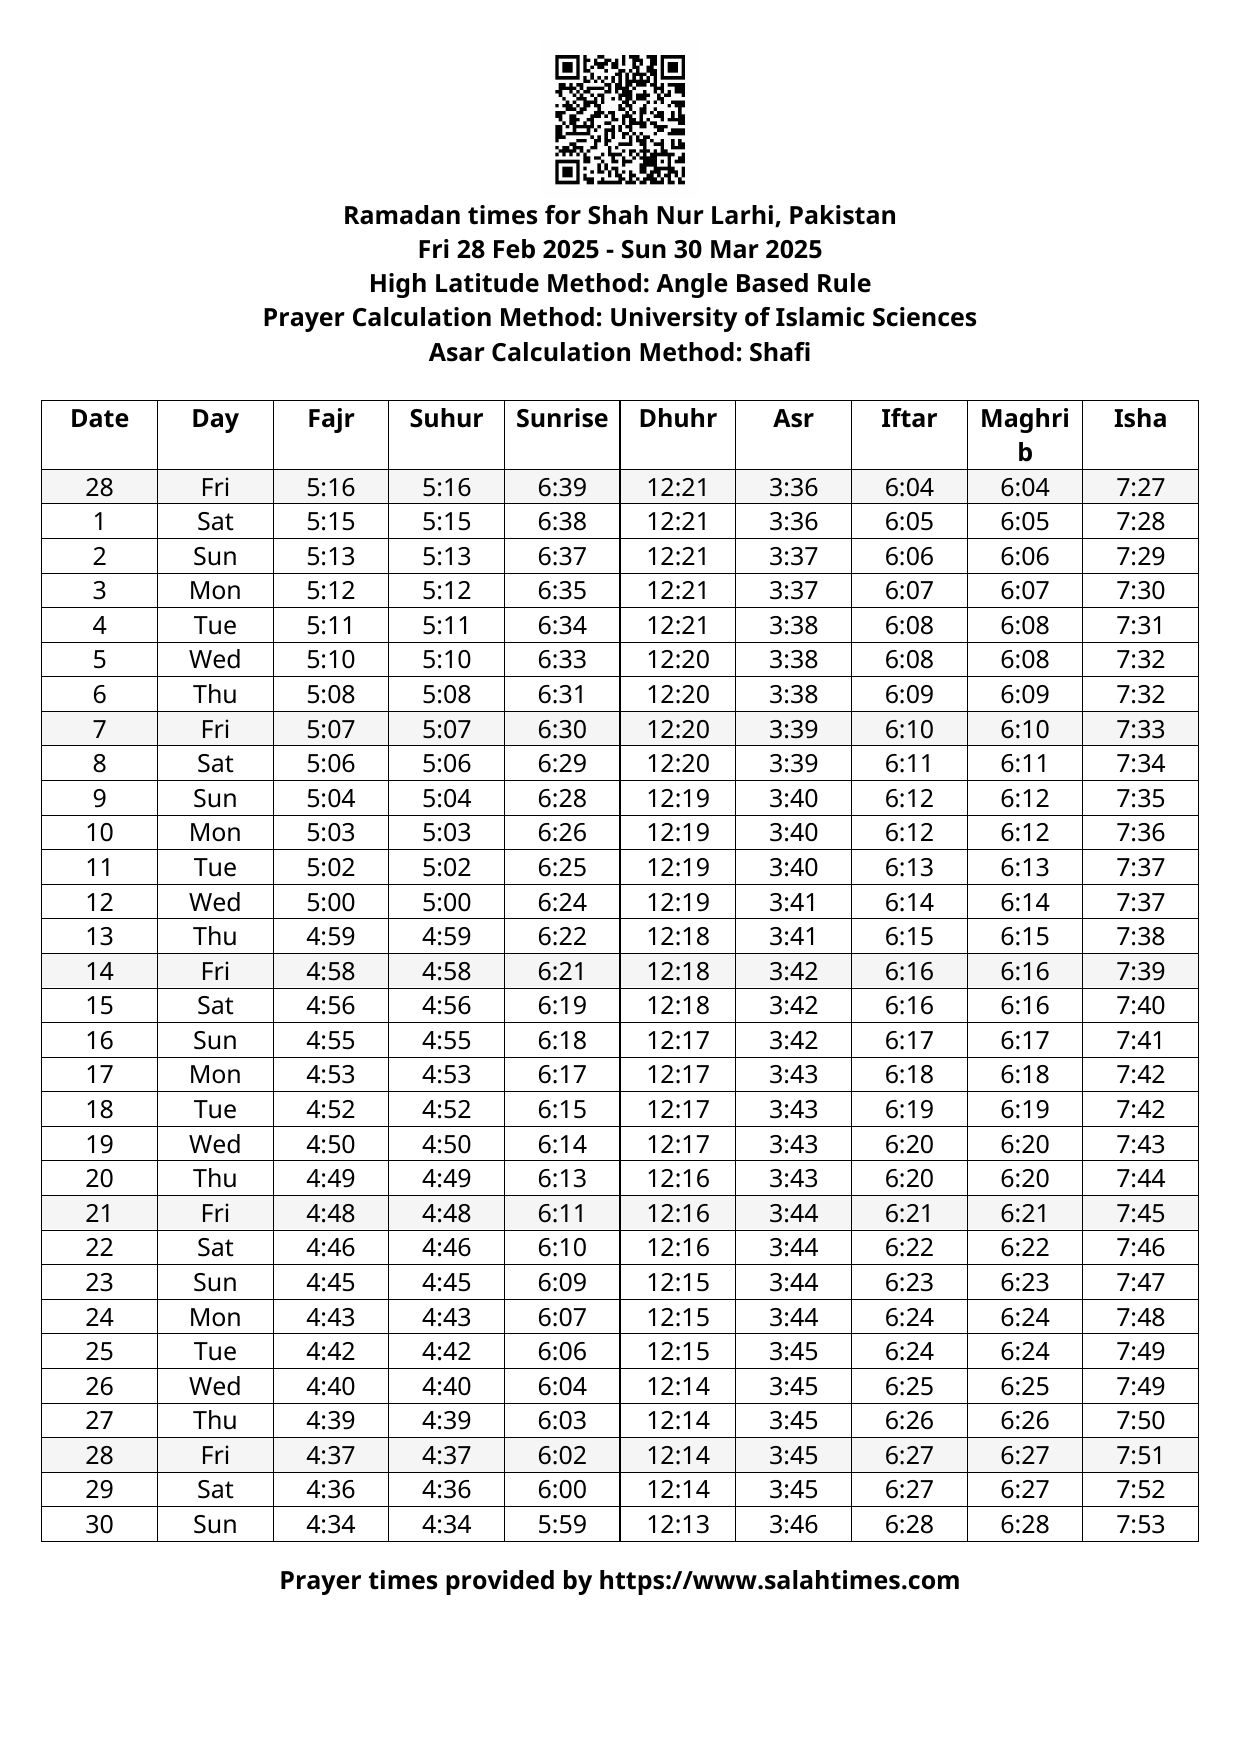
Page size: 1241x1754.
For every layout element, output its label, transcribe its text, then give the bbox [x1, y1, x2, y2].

table_cell 5:11 [274, 608, 388, 642]
table_cell 4:55 [274, 1023, 388, 1057]
table_cell 9 [42, 781, 157, 814]
table_cell 5 [42, 643, 157, 676]
table_cell Sat [158, 746, 273, 780]
table_cell 4:37 [389, 1438, 504, 1472]
table_cell 6:25 [505, 850, 619, 884]
table_cell 5:03 [389, 816, 504, 849]
table_cell 4:59 [274, 919, 388, 953]
table_cell 6:16 [968, 989, 1082, 1022]
table_cell Tue [158, 1092, 273, 1126]
table_cell 5:15 [389, 504, 504, 538]
table_cell 3:43 [736, 1161, 851, 1195]
table_cell 5:12 [389, 574, 504, 607]
table_cell 6:20 [968, 1127, 1082, 1160]
table_cell 4:36 [389, 1473, 504, 1506]
table_cell 6:05 [852, 504, 967, 538]
table_cell 6:02 [505, 1438, 619, 1472]
table_cell 4:48 [389, 1196, 504, 1229]
table_cell 12:18 [621, 919, 735, 953]
table_cell 5:06 [274, 746, 388, 780]
table_cell 6:00 [505, 1473, 619, 1506]
table_cell 22 [42, 1231, 157, 1264]
table_cell 5:11 [389, 608, 504, 642]
table_cell 6:13 [968, 850, 1082, 884]
table_cell 6:11 [505, 1196, 619, 1229]
text Ramadan times for Shah Nur Larhi, Pakistan [42, 198, 1198, 232]
table_cell 5:03 [274, 816, 388, 849]
table_cell Fri [158, 954, 273, 987]
table_cell 5:10 [389, 643, 504, 676]
text Fri 28 Feb 2025 - Sun 30 Mar 2025 [42, 232, 1198, 266]
table_cell 6:24 [852, 1300, 967, 1333]
table_cell 5:16 [389, 470, 504, 503]
table_cell 15 [42, 989, 157, 1022]
table_cell Sat [158, 504, 273, 538]
table_cell 6:28 [968, 1507, 1082, 1541]
table_cell 5:07 [389, 712, 504, 745]
table_cell 12:13 [621, 1507, 735, 1541]
table_cell 6:08 [968, 643, 1082, 676]
table_cell 6:34 [505, 608, 619, 642]
table_cell Sun [158, 539, 273, 572]
table_cell 3:44 [736, 1300, 851, 1333]
text Prayer times provided by https://www.salahtimes.com [42, 1563, 1198, 1597]
table_cell 4:55 [389, 1023, 504, 1057]
table_cell 6:15 [852, 919, 967, 953]
table_cell 12:21 [621, 539, 735, 572]
table_cell 6:22 [505, 919, 619, 953]
table_cell 4:53 [274, 1058, 388, 1091]
table_cell 12:17 [621, 1058, 735, 1091]
table_cell 4:45 [274, 1265, 388, 1299]
table_cell 3:40 [736, 781, 851, 814]
table_header Fajr [274, 401, 388, 469]
table_cell 4:58 [389, 954, 504, 987]
table_cell 18 [42, 1092, 157, 1126]
table_cell 3:40 [736, 816, 851, 849]
table_cell 7:53 [1083, 1507, 1198, 1541]
table_cell 4:49 [274, 1161, 388, 1195]
table_cell 6:17 [852, 1023, 967, 1057]
table_cell 30 [42, 1507, 157, 1541]
table_cell 4:40 [389, 1369, 504, 1402]
table_cell 6:18 [852, 1058, 967, 1091]
table_cell Sat [158, 1231, 273, 1264]
table_cell Sat [158, 1473, 273, 1506]
table_cell 6:09 [852, 677, 967, 711]
table_cell 6:12 [852, 816, 967, 849]
table_cell 7:38 [1083, 919, 1198, 953]
table_cell 7:42 [1083, 1092, 1198, 1126]
table_cell Wed [158, 643, 273, 676]
table_cell 4:56 [389, 989, 504, 1022]
table_cell 12:19 [621, 850, 735, 884]
table_cell 26 [42, 1369, 157, 1402]
table_cell 3:46 [736, 1507, 851, 1541]
table_cell 6:10 [505, 1231, 619, 1264]
table_cell 6:14 [852, 885, 967, 918]
table_cell 3:44 [736, 1196, 851, 1229]
table_cell 3:44 [736, 1265, 851, 1299]
table_cell 7:41 [1083, 1023, 1198, 1057]
table_header Isha [1083, 401, 1198, 469]
text Prayer Calculation Method: University of Islamic Sciences [42, 300, 1198, 334]
table_cell 6:03 [505, 1404, 619, 1437]
table_cell 3:40 [736, 850, 851, 884]
table_cell 7:31 [1083, 608, 1198, 642]
table_cell 4:46 [389, 1231, 504, 1264]
table_cell 20 [42, 1161, 157, 1195]
table_cell Mon [158, 1058, 273, 1091]
table_cell Fri [158, 470, 273, 503]
table_cell 6:06 [968, 539, 1082, 572]
table_cell 3:45 [736, 1404, 851, 1437]
table_cell 6:19 [852, 1092, 967, 1126]
table_cell 4:56 [274, 989, 388, 1022]
table_cell 5:13 [389, 539, 504, 572]
table_cell 6:05 [968, 504, 1082, 538]
table_cell 6:26 [505, 816, 619, 849]
table_cell Tue [158, 608, 273, 642]
table_cell 4:43 [274, 1300, 388, 1333]
table_cell 4:37 [274, 1438, 388, 1472]
table_cell 7:48 [1083, 1300, 1198, 1333]
table_cell 7:39 [1083, 954, 1198, 987]
table_cell 4:36 [274, 1473, 388, 1506]
table_cell Mon [158, 1300, 273, 1333]
table_cell 6:20 [968, 1161, 1082, 1195]
table_cell Fri [158, 1196, 273, 1229]
table_cell 12:18 [621, 989, 735, 1022]
table_cell 3:42 [736, 989, 851, 1022]
table_cell Wed [158, 1127, 273, 1160]
table_cell 7:51 [1083, 1438, 1198, 1472]
table_cell 6:25 [852, 1369, 967, 1402]
table_cell 3:36 [736, 470, 851, 503]
table_cell 6:39 [505, 470, 619, 503]
table_cell 6:08 [852, 643, 967, 676]
table_cell 12:19 [621, 885, 735, 918]
table_cell 12:21 [621, 470, 735, 503]
table_cell 6:29 [505, 746, 619, 780]
table_cell 6:18 [968, 1058, 1082, 1091]
table_cell 7:45 [1083, 1196, 1198, 1229]
table_cell 6:09 [505, 1265, 619, 1299]
table_cell 14 [42, 954, 157, 987]
table_cell 6:11 [852, 746, 967, 780]
table_cell 2 [42, 539, 157, 572]
table_cell Sun [158, 1507, 273, 1541]
table_cell 12:21 [621, 574, 735, 607]
table_cell 7:37 [1083, 850, 1198, 884]
table_cell 5:16 [274, 470, 388, 503]
table_cell 12:14 [621, 1404, 735, 1437]
table_cell 6:23 [968, 1265, 1082, 1299]
table_cell 5:06 [389, 746, 504, 780]
table_cell 1 [42, 504, 157, 538]
table_cell 6:04 [852, 470, 967, 503]
table_cell 4:34 [274, 1507, 388, 1541]
table_cell 6:15 [968, 919, 1082, 953]
table_cell 5:13 [274, 539, 388, 572]
table_cell 6:08 [968, 608, 1082, 642]
table_cell 4:46 [274, 1231, 388, 1264]
table_cell 3:36 [736, 504, 851, 538]
table_cell 25 [42, 1334, 157, 1368]
table_cell 4:59 [389, 919, 504, 953]
table_cell 24 [42, 1300, 157, 1333]
table_header Maghrib [968, 401, 1082, 469]
table_cell 4:52 [389, 1092, 504, 1126]
table_cell 12:20 [621, 677, 735, 711]
table_cell 3:42 [736, 1023, 851, 1057]
table_cell 6:20 [852, 1127, 967, 1160]
table_cell 11 [42, 850, 157, 884]
table_cell 7:40 [1083, 989, 1198, 1022]
table_cell 7:43 [1083, 1127, 1198, 1160]
table_cell 7 [42, 712, 157, 745]
table_cell 7:32 [1083, 677, 1198, 711]
table_cell 6:21 [505, 954, 619, 987]
table_cell 3:45 [736, 1438, 851, 1472]
table_cell 6:12 [852, 781, 967, 814]
table_cell 12:14 [621, 1438, 735, 1472]
table_cell Fri [158, 712, 273, 745]
table_cell 3:38 [736, 677, 851, 711]
table_cell 12:19 [621, 781, 735, 814]
table_cell 10 [42, 816, 157, 849]
table_cell 6:27 [852, 1438, 967, 1472]
table_cell 7:33 [1083, 712, 1198, 745]
table_cell 5:02 [274, 850, 388, 884]
table_cell 6:37 [505, 539, 619, 572]
table_cell 3:44 [736, 1231, 851, 1264]
table_cell 7:27 [1083, 470, 1198, 503]
table_cell 6:24 [968, 1300, 1082, 1333]
table_cell 6:27 [968, 1473, 1082, 1506]
table_cell 3:37 [736, 574, 851, 607]
table_cell 7:44 [1083, 1161, 1198, 1195]
table_cell 4 [42, 608, 157, 642]
table_cell 6:04 [968, 470, 1082, 503]
table_cell 6:20 [852, 1161, 967, 1195]
table_cell 3:41 [736, 919, 851, 953]
table_cell 5:08 [389, 677, 504, 711]
table_cell 12:15 [621, 1265, 735, 1299]
table_cell 6:33 [505, 643, 619, 676]
table_cell 3:43 [736, 1127, 851, 1160]
table_header Iftar [852, 401, 967, 469]
table_header Asr [736, 401, 851, 469]
table_cell 6:18 [505, 1023, 619, 1057]
table_cell 6:25 [968, 1369, 1082, 1402]
table_cell 7:34 [1083, 746, 1198, 780]
table_cell 6:04 [505, 1369, 619, 1402]
table_cell 3:45 [736, 1369, 851, 1402]
table_cell 12:17 [621, 1023, 735, 1057]
table_cell Mon [158, 574, 273, 607]
table_cell 6:17 [505, 1058, 619, 1091]
table_cell 6:31 [505, 677, 619, 711]
table_cell 6 [42, 677, 157, 711]
table_cell 4:52 [274, 1092, 388, 1126]
table_cell Thu [158, 677, 273, 711]
table_cell 4:45 [389, 1265, 504, 1299]
table_cell 7:28 [1083, 504, 1198, 538]
table_cell 7:30 [1083, 574, 1198, 607]
table_cell 7:47 [1083, 1265, 1198, 1299]
table_cell 6:16 [852, 989, 967, 1022]
table_cell 12:14 [621, 1473, 735, 1506]
table_cell 6:06 [852, 539, 967, 572]
table_cell 3:39 [736, 746, 851, 780]
table_cell Sun [158, 781, 273, 814]
table_cell 7:49 [1083, 1369, 1198, 1402]
table_cell 12 [42, 885, 157, 918]
table_cell 4:42 [389, 1334, 504, 1368]
table_cell 3:43 [736, 1058, 851, 1091]
table_cell 12:21 [621, 504, 735, 538]
table_cell 5:00 [389, 885, 504, 918]
table_cell 6:14 [505, 1127, 619, 1160]
table_cell 6:35 [505, 574, 619, 607]
table_cell 5:12 [274, 574, 388, 607]
table_cell 6:07 [505, 1300, 619, 1333]
table_cell 12:20 [621, 712, 735, 745]
table_cell 28 [42, 470, 157, 503]
table_cell 6:22 [852, 1231, 967, 1264]
table_cell 12:18 [621, 954, 735, 987]
table_cell Wed [158, 1369, 273, 1402]
table_cell 3:45 [736, 1473, 851, 1506]
table_cell Thu [158, 1404, 273, 1437]
table_cell 28 [42, 1438, 157, 1472]
table_cell Sun [158, 1265, 273, 1299]
table_cell 6:07 [968, 574, 1082, 607]
table_cell 6:19 [968, 1092, 1082, 1126]
table_cell 3:37 [736, 539, 851, 572]
table_cell 6:21 [968, 1196, 1082, 1229]
table_cell 6:06 [505, 1334, 619, 1368]
table_cell 7:37 [1083, 885, 1198, 918]
table_header Sunrise [505, 401, 619, 469]
table_cell Sun [158, 1023, 273, 1057]
table_cell 6:30 [505, 712, 619, 745]
table_cell 7:52 [1083, 1473, 1198, 1506]
table_cell 6:27 [968, 1438, 1082, 1472]
table_cell 6:28 [852, 1507, 967, 1541]
table_cell 4:48 [274, 1196, 388, 1229]
table_cell 12:15 [621, 1334, 735, 1368]
table_cell 16 [42, 1023, 157, 1057]
table_cell 12:15 [621, 1300, 735, 1333]
table_cell 12:19 [621, 816, 735, 849]
text Asar Calculation Method: Shafi [42, 334, 1198, 368]
table_cell 12:14 [621, 1369, 735, 1402]
table_header Suhur [389, 401, 504, 469]
table_cell 12:20 [621, 746, 735, 780]
table_cell 6:24 [852, 1334, 967, 1368]
table_header Day [158, 401, 273, 469]
table_cell 5:08 [274, 677, 388, 711]
table_cell 4:39 [274, 1404, 388, 1437]
table_cell 3:39 [736, 712, 851, 745]
table_cell 5:10 [274, 643, 388, 676]
table_cell 23 [42, 1265, 157, 1299]
table_cell 6:08 [852, 608, 967, 642]
table_cell 6:24 [505, 885, 619, 918]
table_cell 6:22 [968, 1231, 1082, 1264]
table_cell Thu [158, 919, 273, 953]
table_cell Fri [158, 1438, 273, 1472]
table_cell 6:09 [968, 677, 1082, 711]
table_cell 3:42 [736, 954, 851, 987]
table_cell 4:40 [274, 1369, 388, 1402]
table_cell 6:26 [852, 1404, 967, 1437]
table_cell 4:53 [389, 1058, 504, 1091]
table_cell 6:28 [505, 781, 619, 814]
table_cell Tue [158, 850, 273, 884]
table_cell 6:19 [505, 989, 619, 1022]
table_cell 6:11 [968, 746, 1082, 780]
table_cell 17 [42, 1058, 157, 1091]
table_cell 12:17 [621, 1092, 735, 1126]
table_cell Thu [158, 1161, 273, 1195]
table_cell Tue [158, 1334, 273, 1368]
table_cell 5:04 [389, 781, 504, 814]
table_cell 4:50 [274, 1127, 388, 1160]
table_header Date [42, 401, 157, 469]
table_cell 5:07 [274, 712, 388, 745]
table_cell 4:49 [389, 1161, 504, 1195]
table_header Dhuhr [621, 401, 735, 469]
table_cell 12:16 [621, 1196, 735, 1229]
table_cell 6:21 [852, 1196, 967, 1229]
table_cell 6:13 [852, 850, 967, 884]
table_cell 6:38 [505, 504, 619, 538]
table_cell 21 [42, 1196, 157, 1229]
table_cell 3:38 [736, 643, 851, 676]
table_cell 6:27 [852, 1473, 967, 1506]
table_cell 6:24 [968, 1334, 1082, 1368]
table_cell 12:16 [621, 1161, 735, 1195]
table_cell 12:17 [621, 1127, 735, 1160]
table_cell 4:42 [274, 1334, 388, 1368]
table_cell 5:02 [389, 850, 504, 884]
table_cell 3:45 [736, 1334, 851, 1368]
table_cell 3 [42, 574, 157, 607]
table_cell 3:41 [736, 885, 851, 918]
table_cell 6:16 [852, 954, 967, 987]
table_cell 29 [42, 1473, 157, 1506]
table_cell 4:43 [389, 1300, 504, 1333]
table_cell 19 [42, 1127, 157, 1160]
table_cell 4:50 [389, 1127, 504, 1160]
table_cell 6:15 [505, 1092, 619, 1126]
text High Latitude Method: Angle Based Rule [42, 266, 1198, 300]
table_cell Sat [158, 989, 273, 1022]
table_cell 6:10 [968, 712, 1082, 745]
table_cell 27 [42, 1404, 157, 1437]
table_cell 6:12 [968, 781, 1082, 814]
table_cell 7:49 [1083, 1334, 1198, 1368]
table_cell 7:36 [1083, 816, 1198, 849]
table_cell 6:26 [968, 1404, 1082, 1437]
table_cell 5:15 [274, 504, 388, 538]
table_cell 4:39 [389, 1404, 504, 1437]
table_cell Wed [158, 885, 273, 918]
table_cell 6:16 [968, 954, 1082, 987]
table_cell 6:14 [968, 885, 1082, 918]
table_cell 6:10 [852, 712, 967, 745]
table_cell 7:32 [1083, 643, 1198, 676]
picture [542, 41, 699, 198]
table_cell 7:42 [1083, 1058, 1198, 1091]
table_cell 3:38 [736, 608, 851, 642]
table_cell 6:13 [505, 1161, 619, 1195]
table_cell 7:46 [1083, 1231, 1198, 1264]
table_cell 13 [42, 919, 157, 953]
table_cell 4:34 [389, 1507, 504, 1541]
table_cell 7:29 [1083, 539, 1198, 572]
table_cell 7:35 [1083, 781, 1198, 814]
table_cell 6:07 [852, 574, 967, 607]
table_cell 5:00 [274, 885, 388, 918]
table_cell 3:43 [736, 1092, 851, 1126]
table_cell 5:59 [505, 1507, 619, 1541]
table_cell 12:16 [621, 1231, 735, 1264]
table_cell 4:58 [274, 954, 388, 987]
table_cell 7:50 [1083, 1404, 1198, 1437]
table_cell 6:23 [852, 1265, 967, 1299]
table_cell 12:21 [621, 608, 735, 642]
table_cell 6:12 [968, 816, 1082, 849]
table_cell 6:17 [968, 1023, 1082, 1057]
table_cell 5:04 [274, 781, 388, 814]
table_cell 8 [42, 746, 157, 780]
table_cell 12:20 [621, 643, 735, 676]
table_cell Mon [158, 816, 273, 849]
